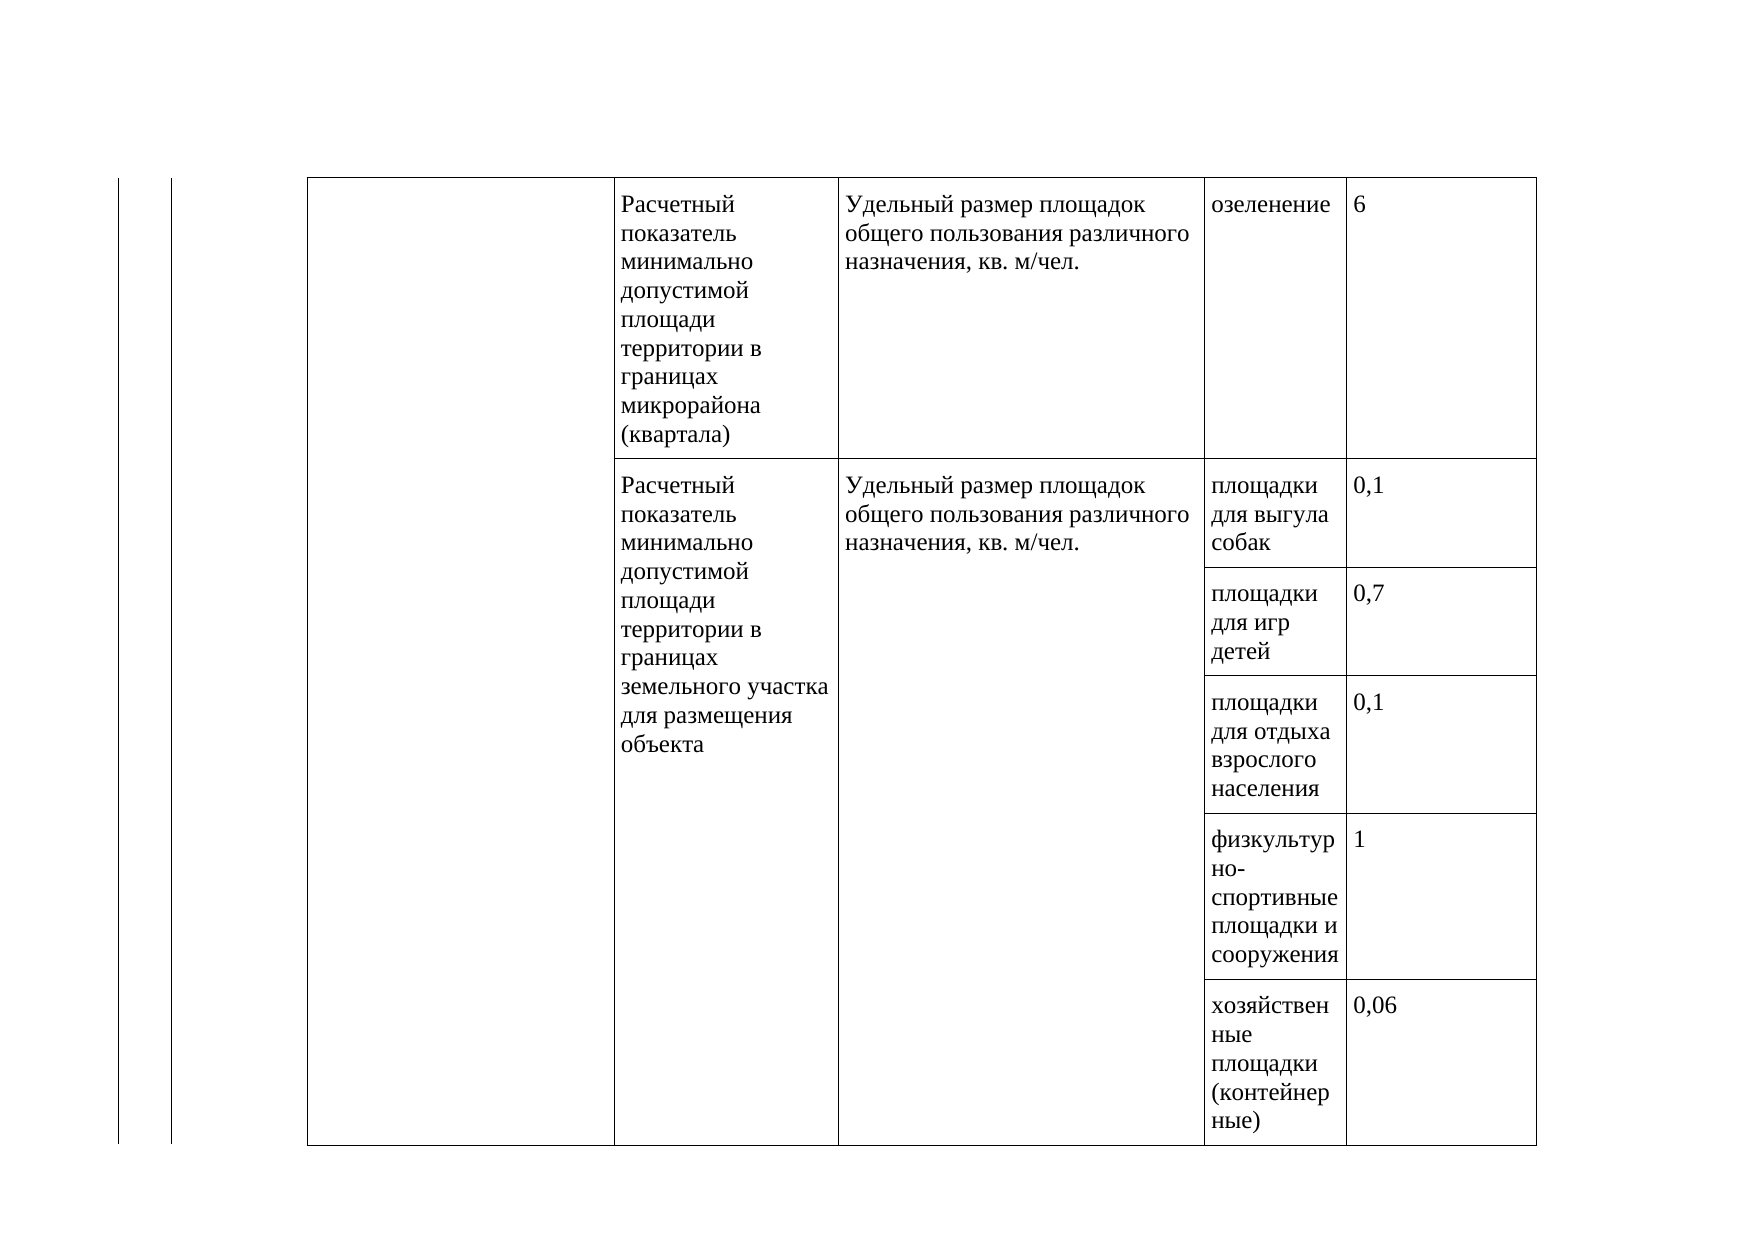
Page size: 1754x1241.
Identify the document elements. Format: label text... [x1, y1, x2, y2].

table_cell Расчетный показатель минимально допустимой площади территории в границах земельного участка для размещения объекта [615, 459, 838, 1145]
table_cell 0,1 [1347, 676, 1536, 813]
table_cell [118, 177, 171, 1145]
table_cell 6 [1347, 178, 1536, 458]
table_cell площадки для отдыха взрослого населения [1205, 676, 1346, 813]
table_cell [171, 177, 307, 1145]
table_cell 0,7 [1347, 568, 1536, 675]
table_cell хозяйственные площадки (контейнерные) [1205, 980, 1346, 1145]
table_cell Удельный размер площадок общего пользования различного назначения, кв. м/чел. [839, 459, 1204, 1145]
table_cell 0,1 [1347, 459, 1536, 567]
table_cell Расчетный показатель минимально допустимой площади территории в границах микрорайона (квартала) [615, 178, 838, 458]
table_cell озеленение [1205, 178, 1346, 458]
table_cell площадки для выгула собак [1205, 459, 1346, 567]
table_cell 1 [1347, 814, 1536, 979]
table_cell Удельный размер площадок общего пользования различного назначения, кв. м/чел. [839, 178, 1204, 458]
table_cell площадки для игр детей [1205, 568, 1346, 675]
table_cell [308, 178, 614, 1145]
table_cell физкультурно-спортивные площадки и сооружения [1205, 814, 1346, 979]
table_cell 0,06 [1347, 980, 1536, 1145]
